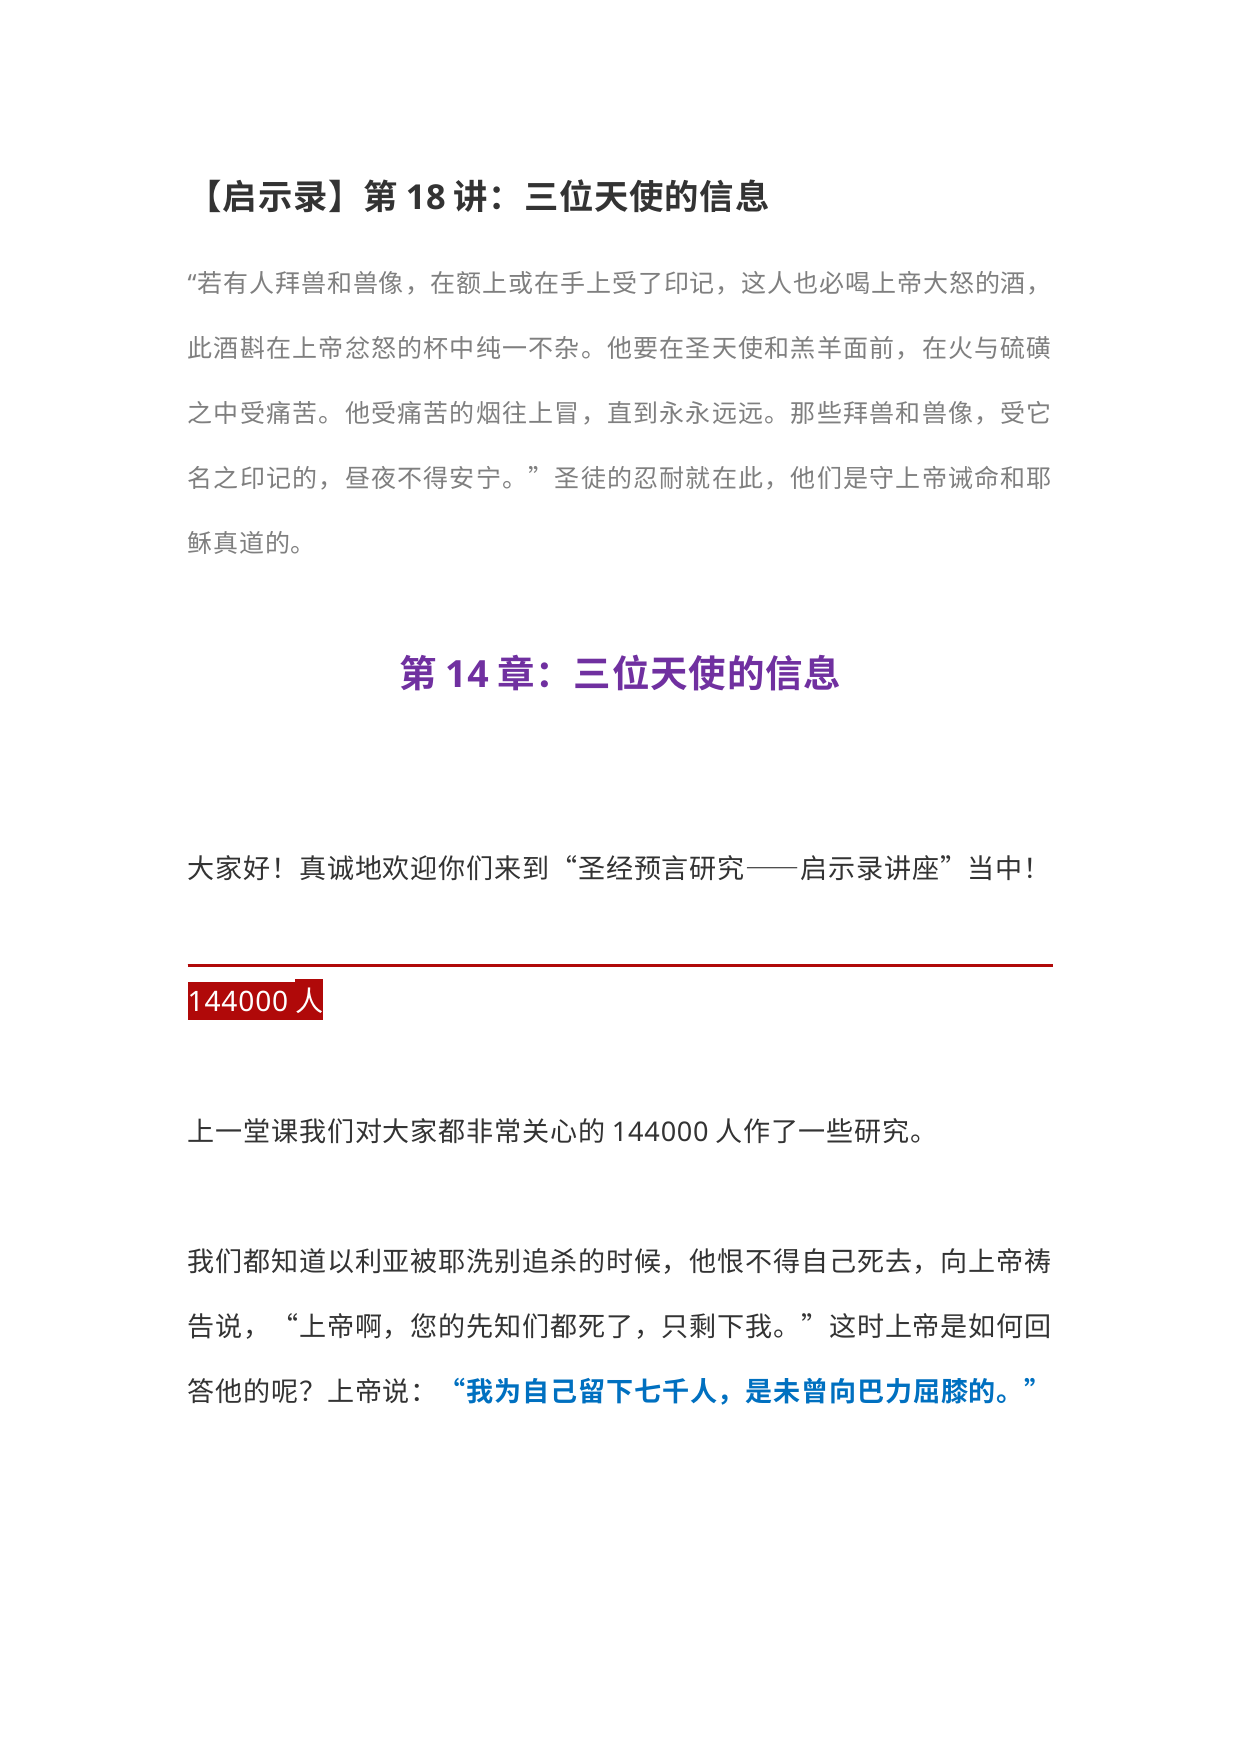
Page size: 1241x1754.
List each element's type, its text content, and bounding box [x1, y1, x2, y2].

text 我们都知道以利亚被耶洗别追杀的时候，他恨不得自己死去，向上帝祷告说，“上帝啊，您的先知们都死了，只剩下我。”这时上帝是如何回答他的呢？上帝说：“我为自己留下七千人，是未曾向巴力屈膝的。” [187, 1227, 1053, 1422]
text “若有人拜兽和兽像，在额上或在手上受了印记，这人也必喝上帝大怒的酒，此酒斟在上帝忿怒的杯中纯一不杂。他要在圣天使和羔羊面前，在火与硫磺之中受痛苦。他受痛苦的烟往上冒，直到永永远远。那些拜兽和兽像，受它名之印记的，昼夜不得安宁。”圣徒的忍耐就在此，他们是守上帝诫命和耶稣真道的。 [187, 249, 1053, 574]
text 144000人 [187, 965, 1053, 1032]
text 第14章：三位天使的信息 [187, 639, 1053, 704]
text 大家好！真诚地欢迎你们来到“圣经预言研究——启示录讲座”当中！ [187, 834, 1053, 899]
text 【启示录】第18讲：三位天使的信息 [187, 162, 1053, 227]
text 上一堂课我们对大家都非常关心的144000人作了一些研究。 [187, 1097, 1053, 1162]
